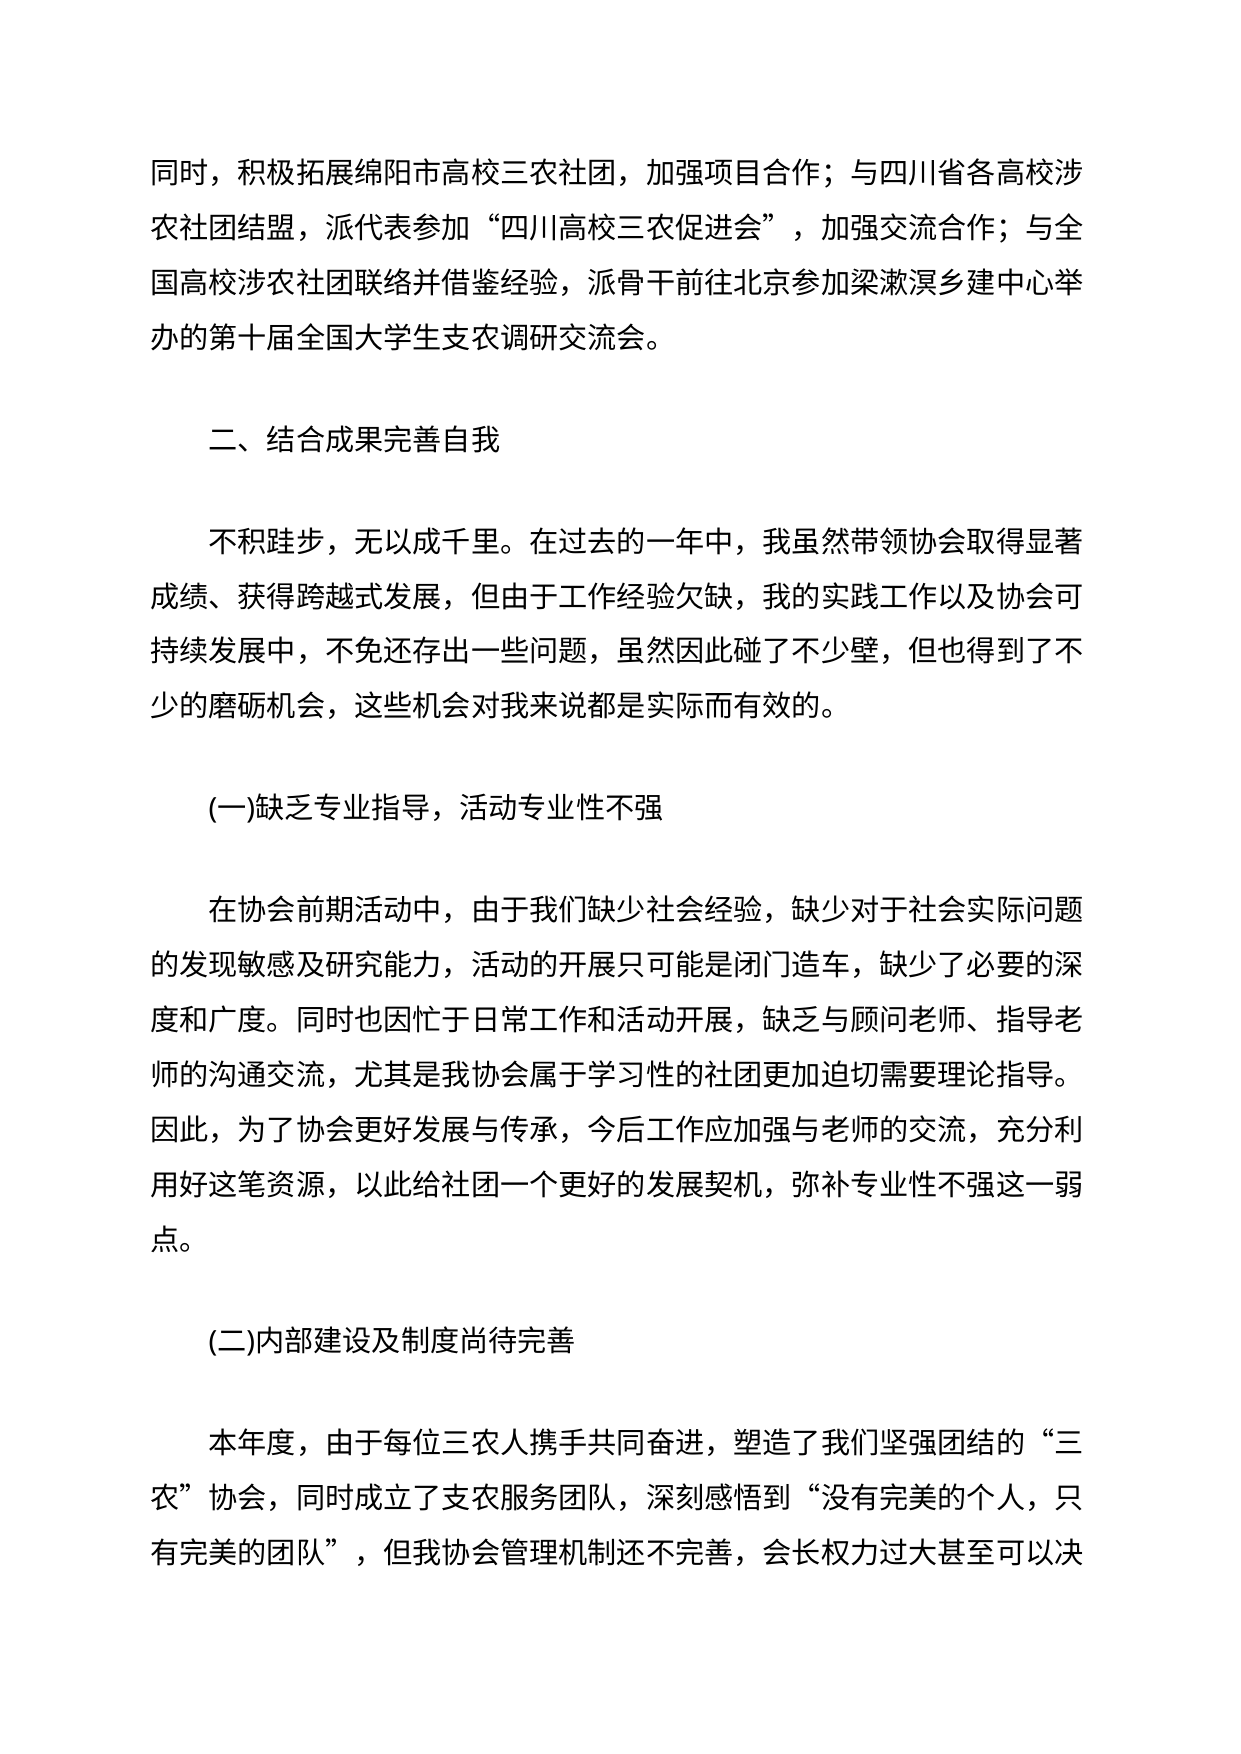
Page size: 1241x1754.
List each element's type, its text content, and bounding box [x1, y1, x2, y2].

text 二、结合成果完善自我 [150, 416, 1090, 459]
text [150, 1420, 1090, 1572]
text 在协会前期活动中，由于我们缺少社会经验，缺少对于社会实际问题的发现敏感及研究能力，活动的开展只可能是闭门造车，缺少了必要的深度和广度。同时也因忙于日常工作和活动开展，缺乏与顾问老师、指导老师的沟通交流，尤其是我协会属于学习性的社团更加迫切需要理论指导。因此，为了协会更好发展与传承，今后工作应加强与老师的交流，充分利用好这笔资源，以此给社团一个更好的发展契机，弥补专业性不强这一弱点。 [150, 887, 1090, 1258]
text 不积跬步，无以成千里。在过去的一年中，我虽然带领协会取得显著成绩、获得跨越式发展，但由于工作经验欠缺，我的实践工作以及协会可持续发展中，不免还存出一些问题，虽然因此碰了不少壁，但也得到了不少的磨砺机会，这些机会对我来说都是实际而有效的。 [150, 518, 1090, 725]
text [150, 150, 1090, 357]
text (一)缺乏专业指导，活动专业性不强 [150, 785, 1090, 827]
text (二)内部建设及制度尚待完善 [150, 1318, 1090, 1360]
